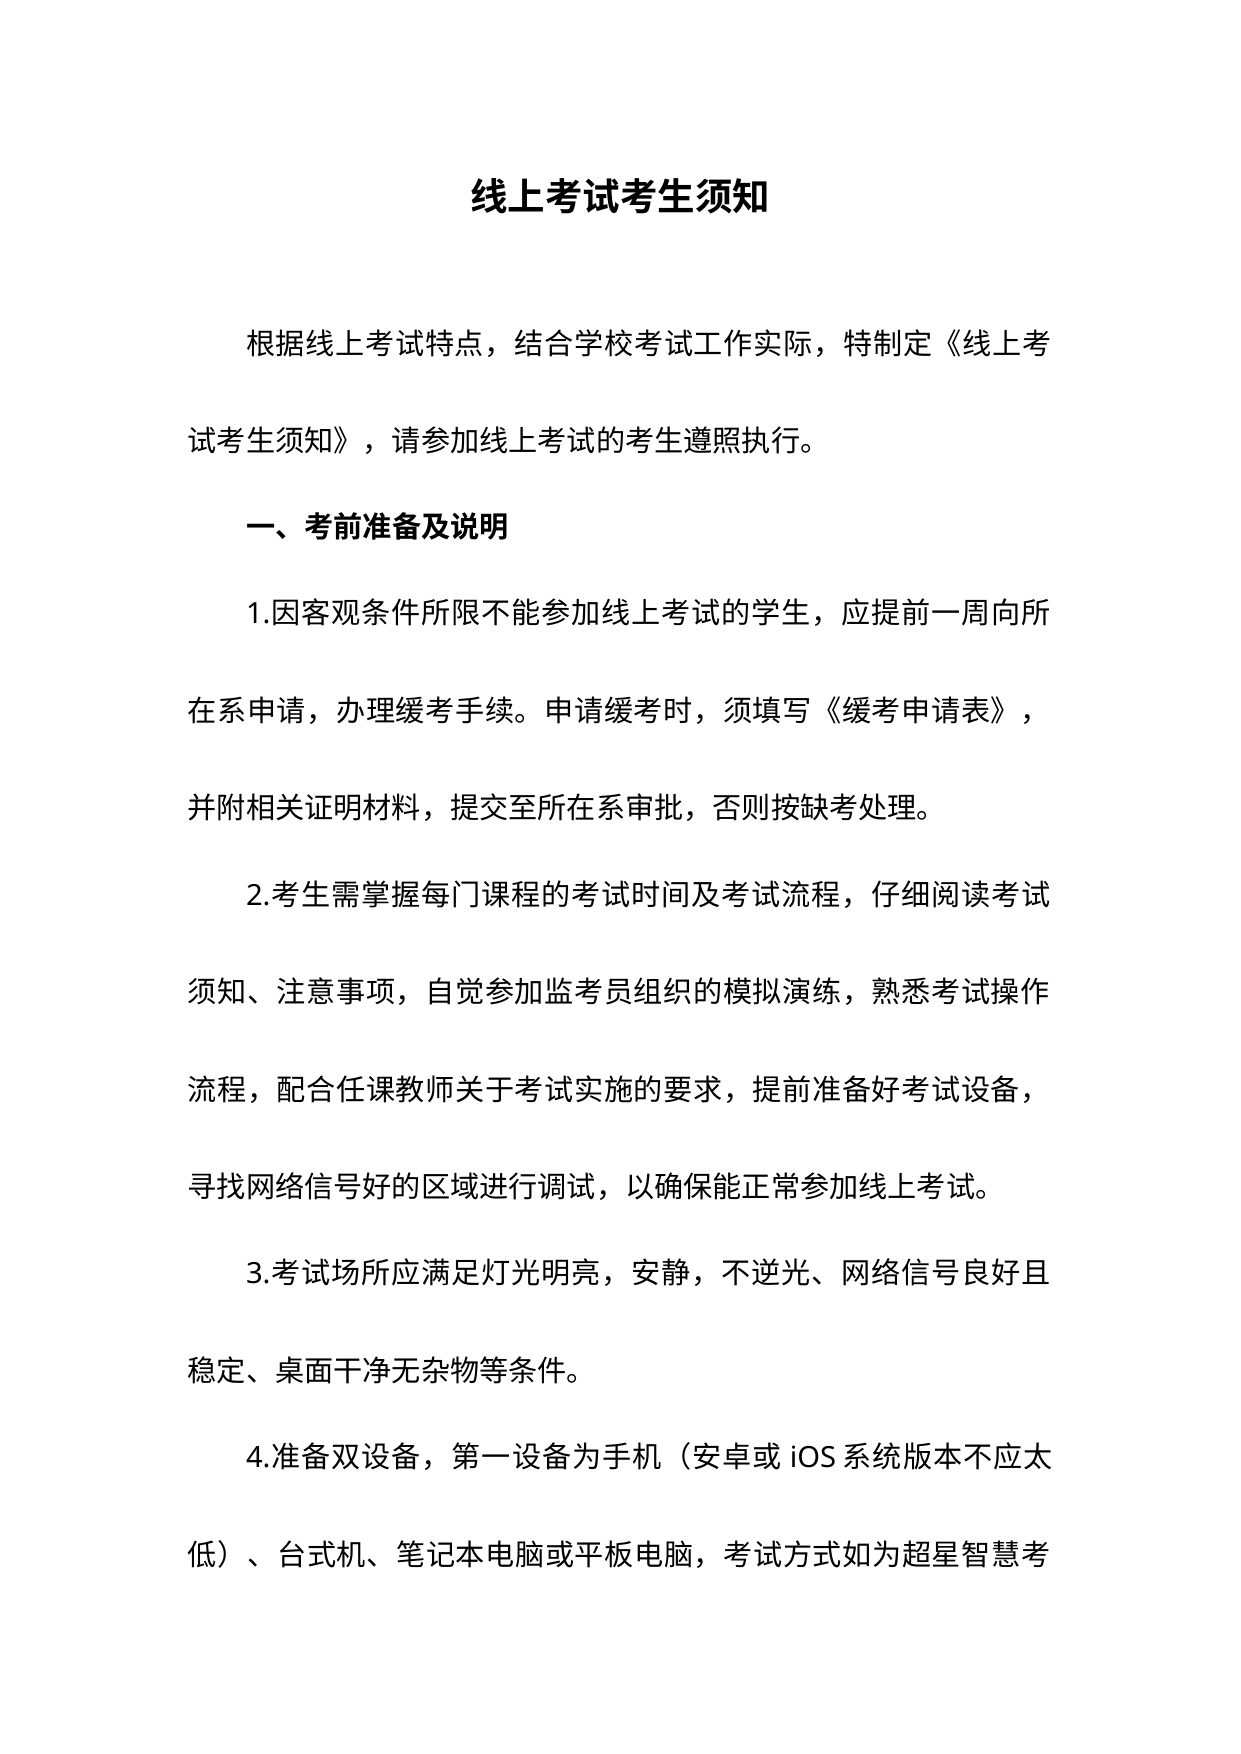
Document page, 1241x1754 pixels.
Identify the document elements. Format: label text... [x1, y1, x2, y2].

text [187, 1422, 1053, 1585]
text 1.因客观条件所限不能参加线上考试的学生，应提前一周向所在系申请，办理缓考手续。申请缓考时，须填写《缓考申请表》，并附相关证明材料，提交至所在系审批，否则按缺考处理。 [187, 579, 1053, 839]
text 2.考生需掌握每门课程的考试时间及考试流程，仔细阅读考试须知、注意事项，自觉参加监考员组织的模拟演练，熟悉考试操作流程，配合任课教师关于考试实施的要求，提前准备好考试设备，寻找网络信号好的区域进行调试，以确保能正常参加线上考试。 [187, 860, 1053, 1217]
text 线上考试考生须知 [187, 162, 1053, 227]
text 3.考试场所应满足灯光明亮，安静，不逆光、网络信号良好且稳定、桌面干净无杂物等条件。 [187, 1238, 1053, 1401]
text 根据线上考试特点，结合学校考试工作实际，特制定《线上考试考生须知》，请参加线上考试的考生遵照执行。 [187, 309, 1053, 471]
text 一、考前准备及说明 [187, 493, 1053, 558]
